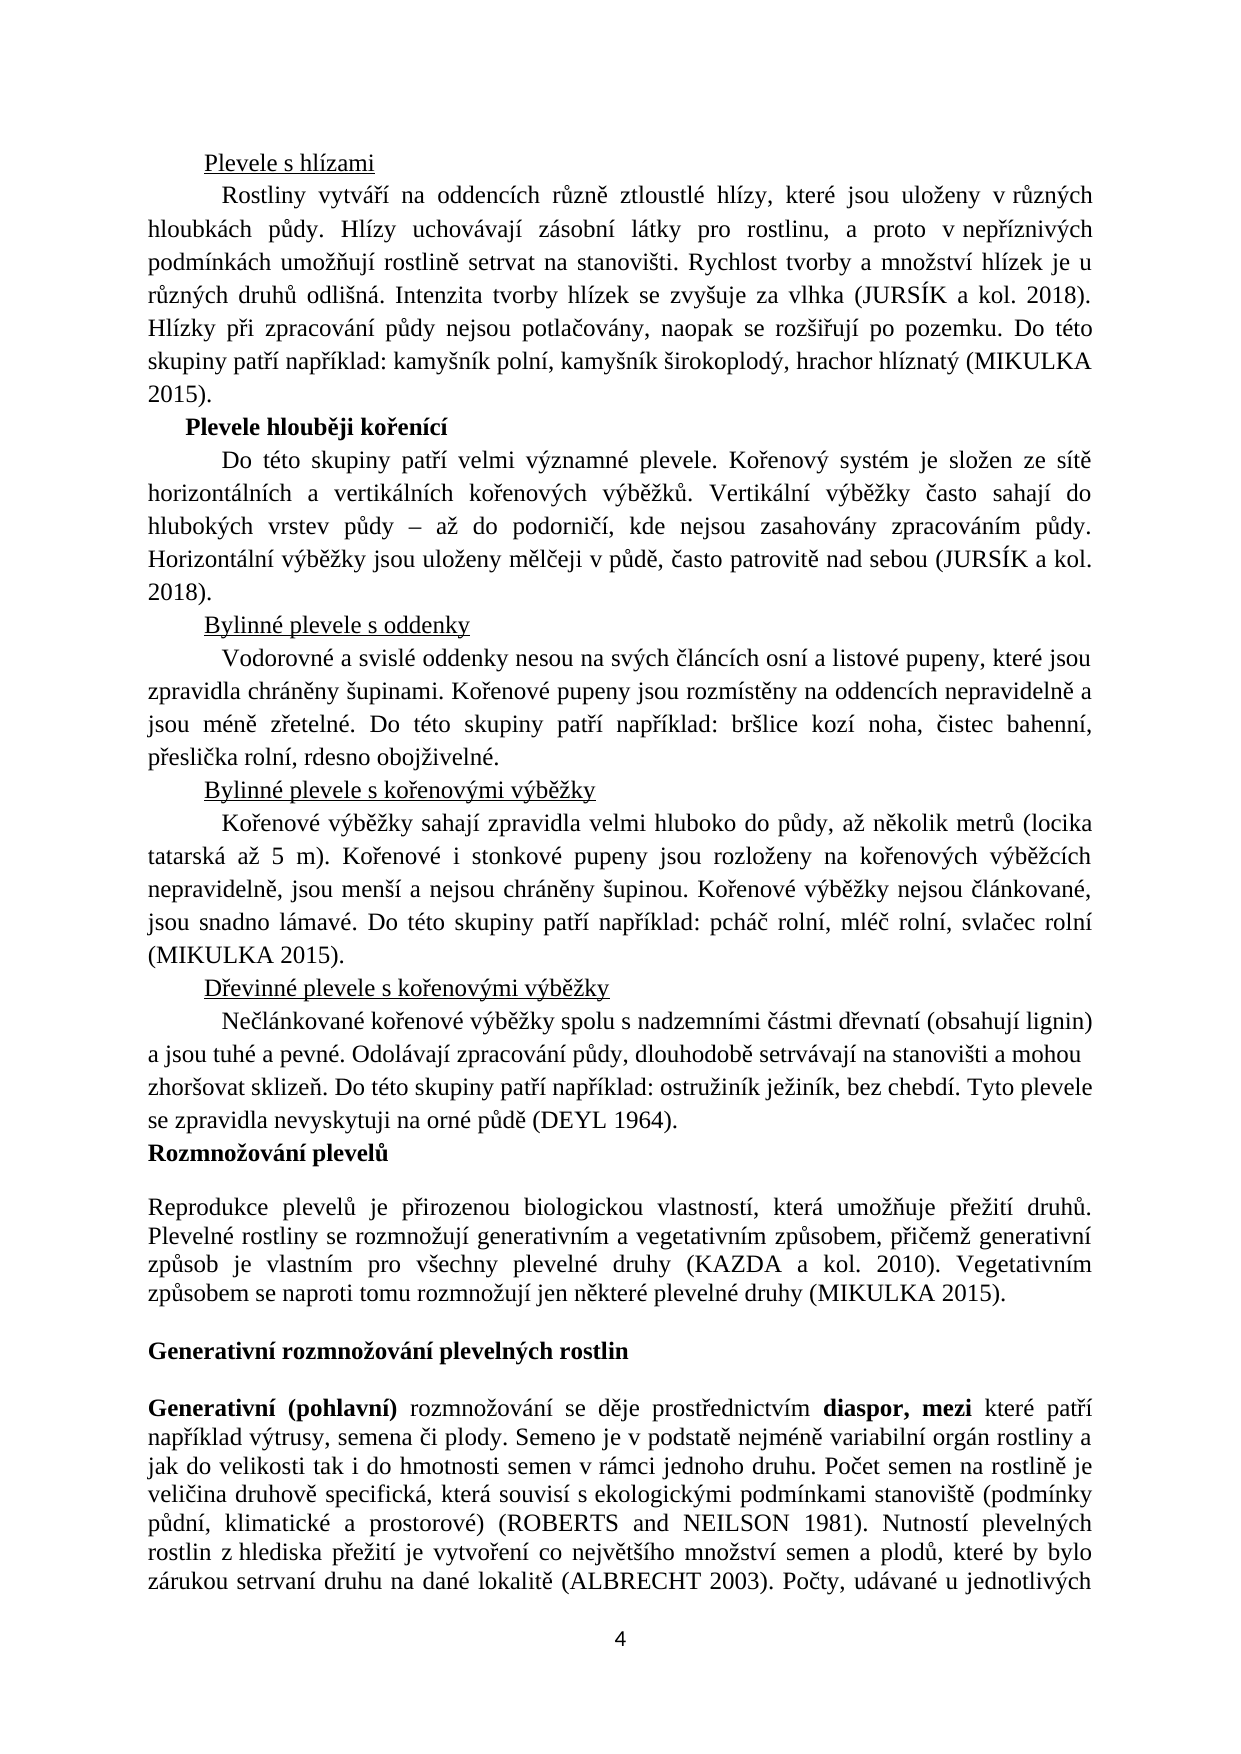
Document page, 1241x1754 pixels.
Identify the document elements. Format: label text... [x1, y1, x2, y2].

text Do této skupiny patří velmi významné plevele. Kořenový systém je složen ze sítě horizontálních a vertikálních kořenových výběžků. Vertikální výběžky často sahají do hlubokých vrstev půdy – až do podorničí, kde nejsou zasahovány zpracováním půdy. Horizontální výběžky jsou uloženy mělčeji v půdě, často patrovitě nad sebou (JURSÍK a kol. 2018). [148, 445, 1093, 606]
text Rostliny vytváří na oddencích různě ztloustlé hlízy, které jsou uloženy v různých hloubkách půdy. Hlízy uchovávají zásobní látky pro rostlinu, a proto v nepříznivých podmínkách umožňují rostlině setrvat na stanovišti. Rychlost tvorby a množství hlízek je u různých druhů odlišná. Intenzita tvorby hlízek se zvyšuje za vlhka (JURSÍK a kol. 2018). Hlízky při zpracování půdy nejsou potlačovány, naopak se rozšiřují po pozemku. Do této skupiny patří například: kamyšník polní, kamyšník širokoplodý, hrachor hlíznatý (MIKULKA 2015). [148, 181, 1093, 407]
list Reprodukce plevelů je přirozenou biologickou vlastností, která umožňuje přežití druhů. Plevelné rostliny se rozmnožují generativním a vegetativním způsobem, přičemž generativní způsob je vlastním pro všechny plevelné druhy (KAZDA a kol. 2010). Vegetativním způsobem se naproti tomu rozmnožují jen některé plevelné druhy (MIKULKA 2015). [148, 1192, 1093, 1307]
text Plevele hlouběji kořenící [185, 412, 1093, 441]
text Nečlánkované kořenové výběžky spolu s nadzemními částmi dřevnatí (obsahují lignin) a jsou tuhé a pevné. Odolávají zpracování půdy, dlouhodobě setrvávají na stanovišti a mohou zhoršovat sklizeň. Do této skupiny patří například: ostružiník ježiník, bez chebdí. Tyto plevele se zpravidla nevyskytuji na orné půdě (DEYL 1964). [148, 1006, 1093, 1134]
text Dřevinné plevele s kořenovými výběžky [204, 973, 1093, 1002]
text Plevele s hlízami [204, 148, 1093, 176]
text Bylinné plevele s oddenky [204, 610, 1093, 639]
list Generativní rozmnožování plevelných rostlin [148, 1336, 1093, 1364]
text Kořenové výběžky sahají zpravidla velmi hluboko do půdy, až několik metrů (locika tatarská až 5 m). Kořenové i stonkové pupeny jsou rozloženy na kořenových výběžcích nepravidelně, jsou menší a nejsou chráněny šupinou. Kořenové výběžky nejsou článkované, jsou snadno lámavé. Do této skupiny patří například: pcháč rolní, mléč rolní, svlačec rolní (MIKULKA 2015). [148, 808, 1093, 969]
text Rozmnožování plevelů [148, 1138, 1093, 1167]
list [148, 1393, 1093, 1594]
text Vodorovné a svislé oddenky nesou na svých článcích osní a listové pupeny, které jsou zpravidla chráněny šupinami. Kořenové pupeny jsou rozmístěny na oddencích nepravidelně a jsou méně zřetelné. Do této skupiny patří například: bršlice kozí noha, čistec bahenní, přeslička rolní, rdesno obojživelné. [148, 643, 1093, 771]
text Bylinné plevele s kořenovými výběžky [204, 775, 1093, 804]
